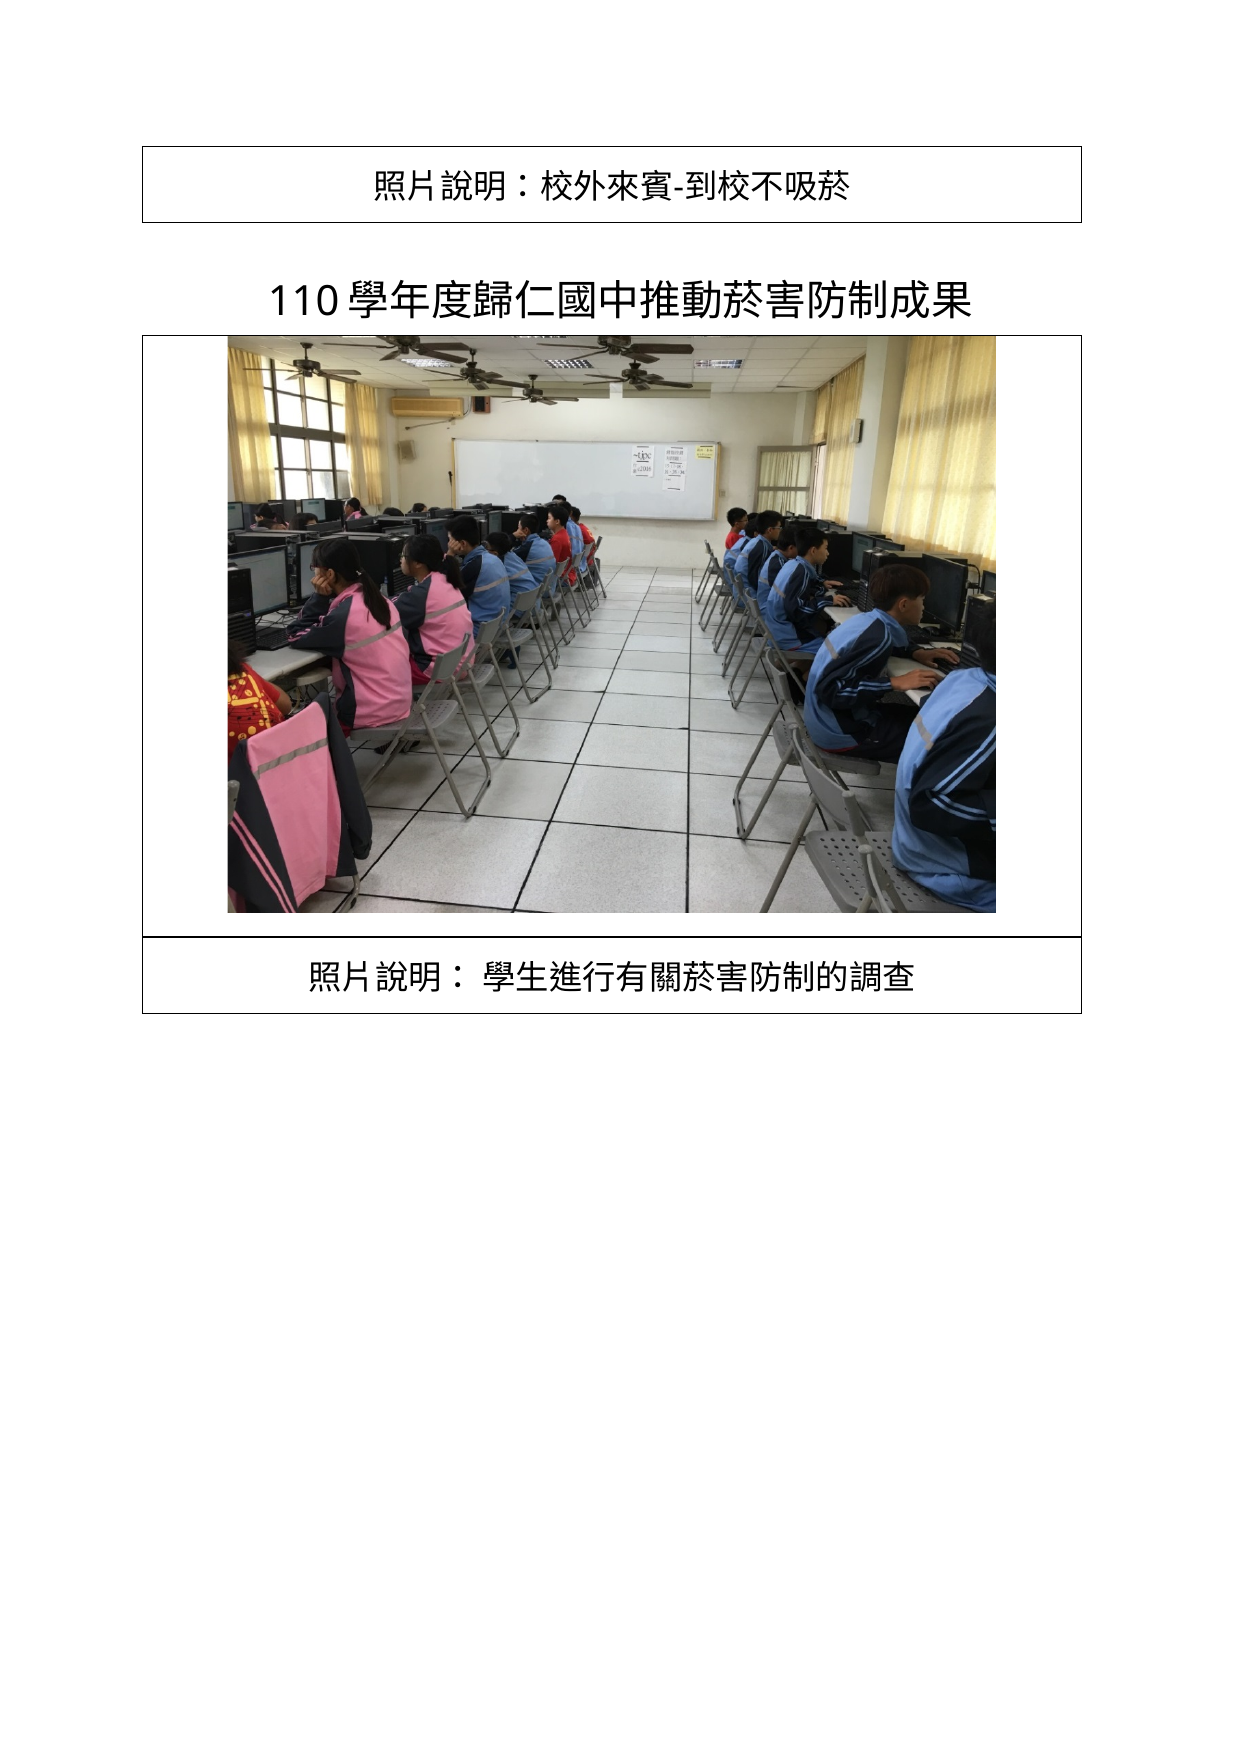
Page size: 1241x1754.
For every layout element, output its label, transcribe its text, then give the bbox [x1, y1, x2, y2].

table_cell 照片說明：校外來賓-到校不吸菸 [143, 147, 1081, 222]
text 110學年度歸仁國中推動菸害防制成果 [153, 260, 1087, 335]
picture [227, 336, 996, 913]
table_header [143, 336, 1081, 936]
table_cell 照片說明： 學生進行有關菸害防制的調查 [143, 938, 1081, 1012]
